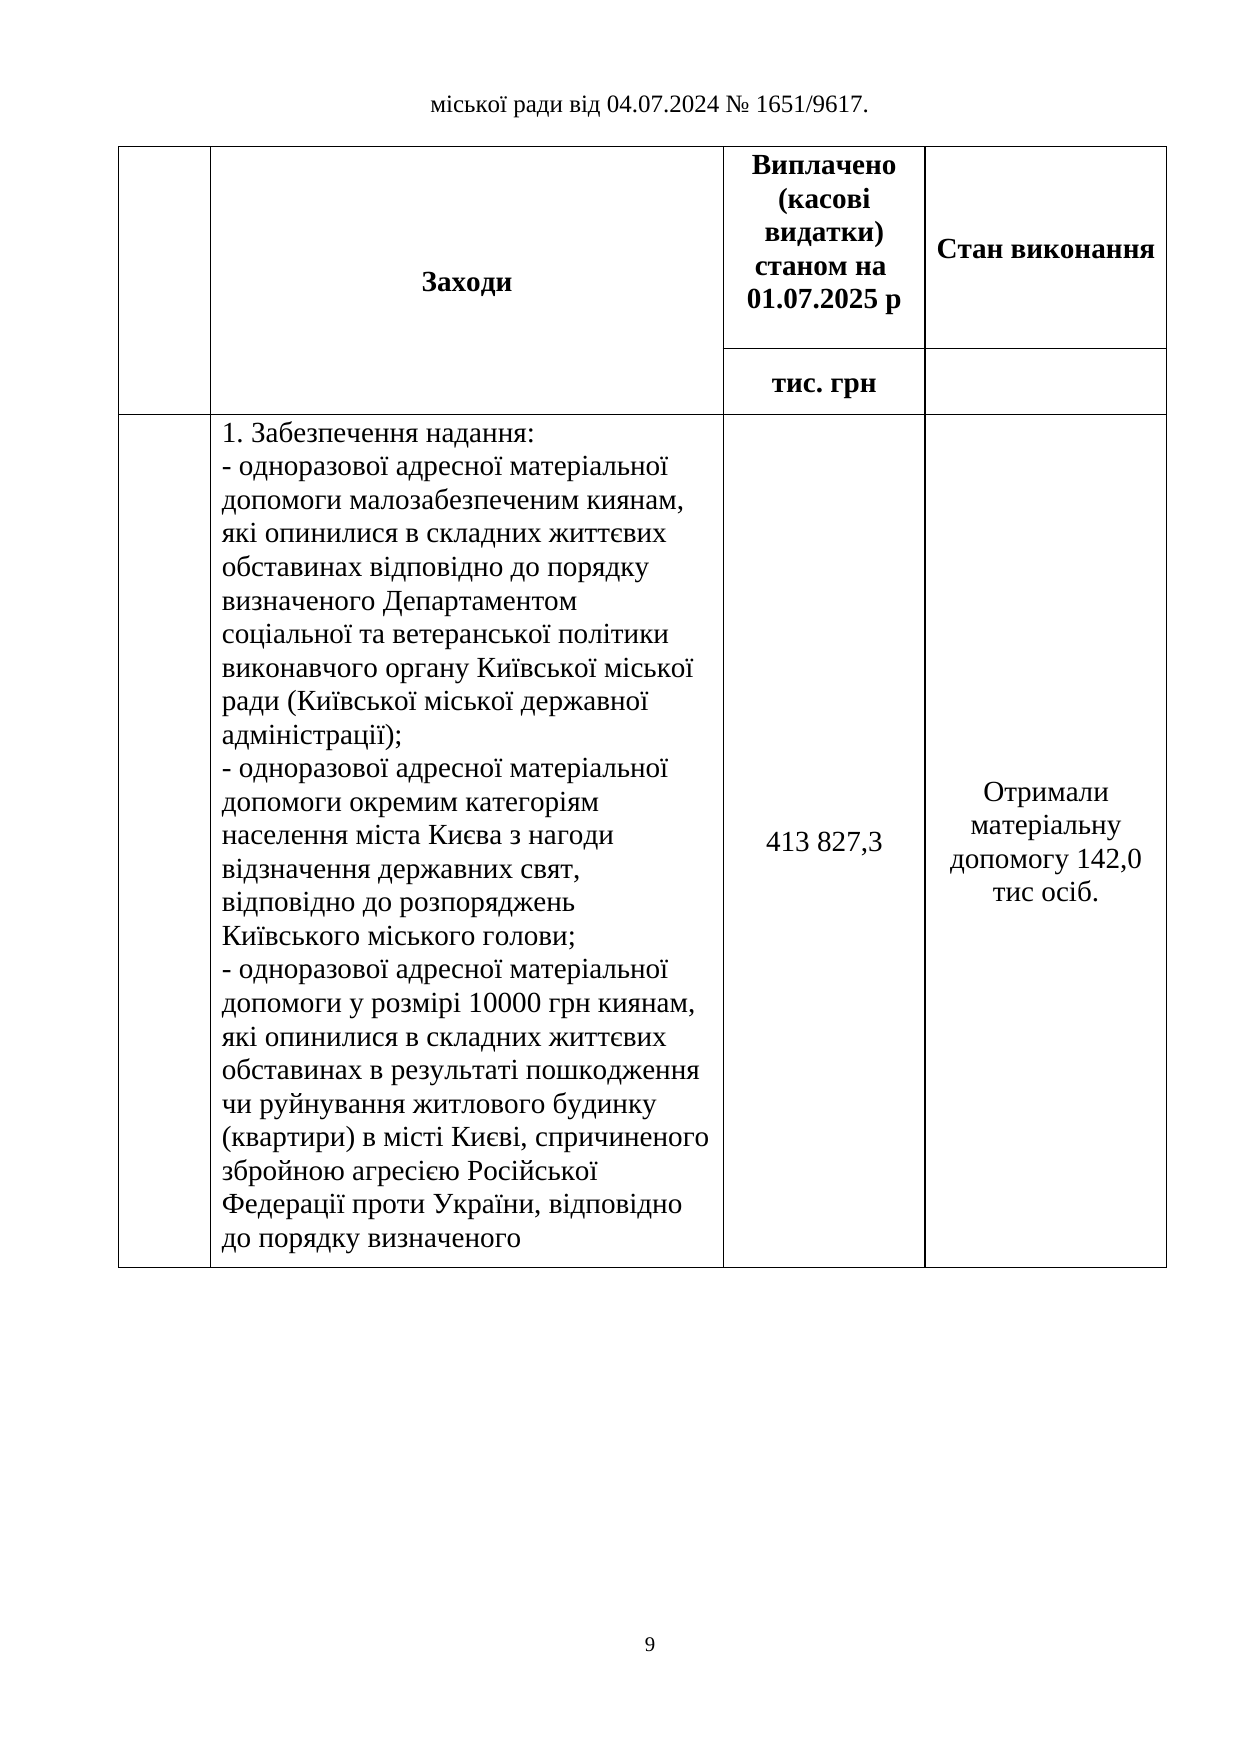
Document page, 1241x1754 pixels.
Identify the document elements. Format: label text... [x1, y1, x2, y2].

table_header Заходи [211, 147, 723, 414]
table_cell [926, 415, 1166, 1267]
table_header Виплачено (касові видатки) станом на 01.07.2025 р [724, 147, 924, 348]
table_cell [926, 349, 1166, 414]
table_cell тис. грн [724, 349, 924, 414]
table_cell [211, 415, 723, 1267]
table_cell [119, 415, 210, 1267]
table_cell 413 827,3 [724, 415, 924, 1267]
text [118, 89, 1181, 117]
table_header Стан виконання [926, 147, 1166, 348]
table_header [119, 147, 210, 414]
